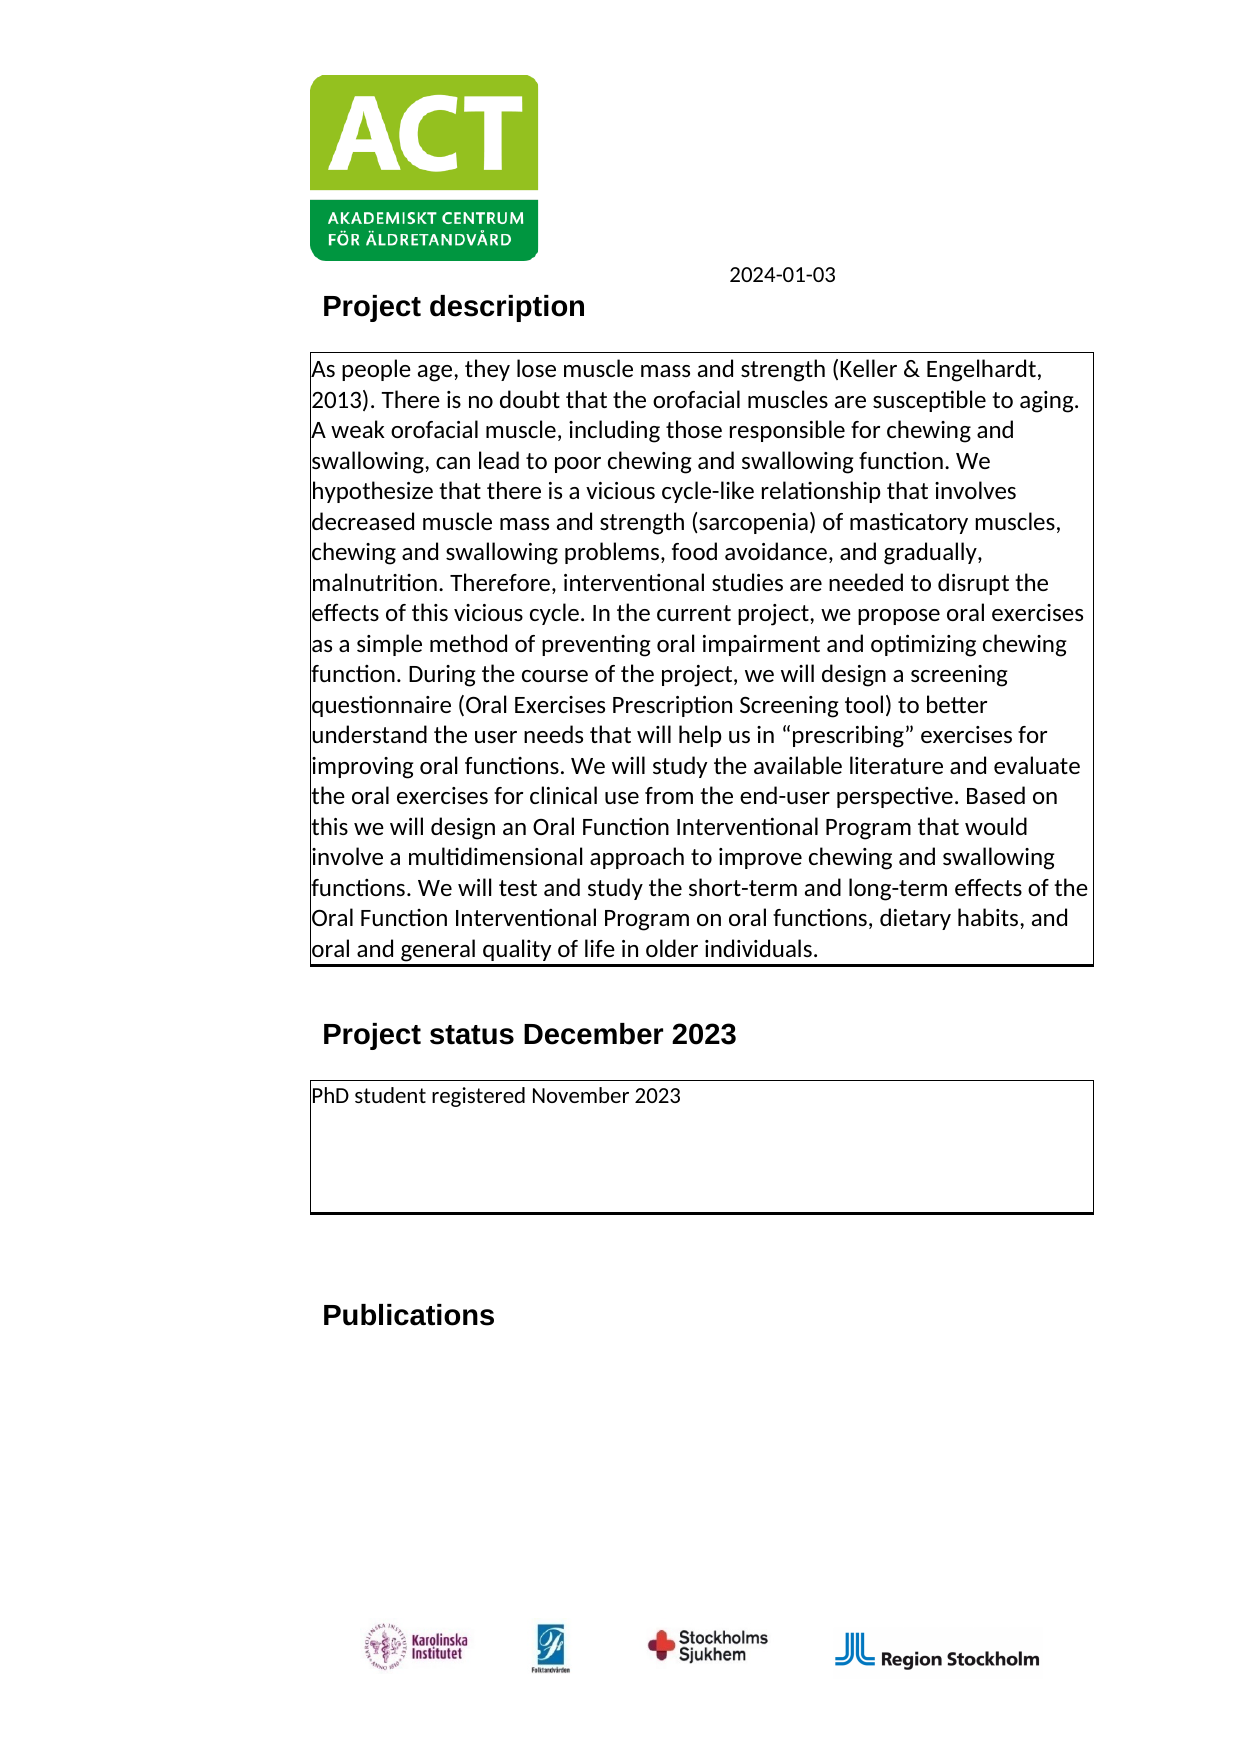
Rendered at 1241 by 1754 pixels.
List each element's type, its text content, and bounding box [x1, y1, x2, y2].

text Project description [322, 289, 1093, 322]
text Project status December 2023 [322, 1017, 1093, 1050]
table_header [311, 353, 1093, 964]
text Publications [322, 1298, 1093, 1332]
picture [360, 1618, 829, 1674]
picture [310, 75, 539, 261]
picture [833, 1627, 1043, 1679]
